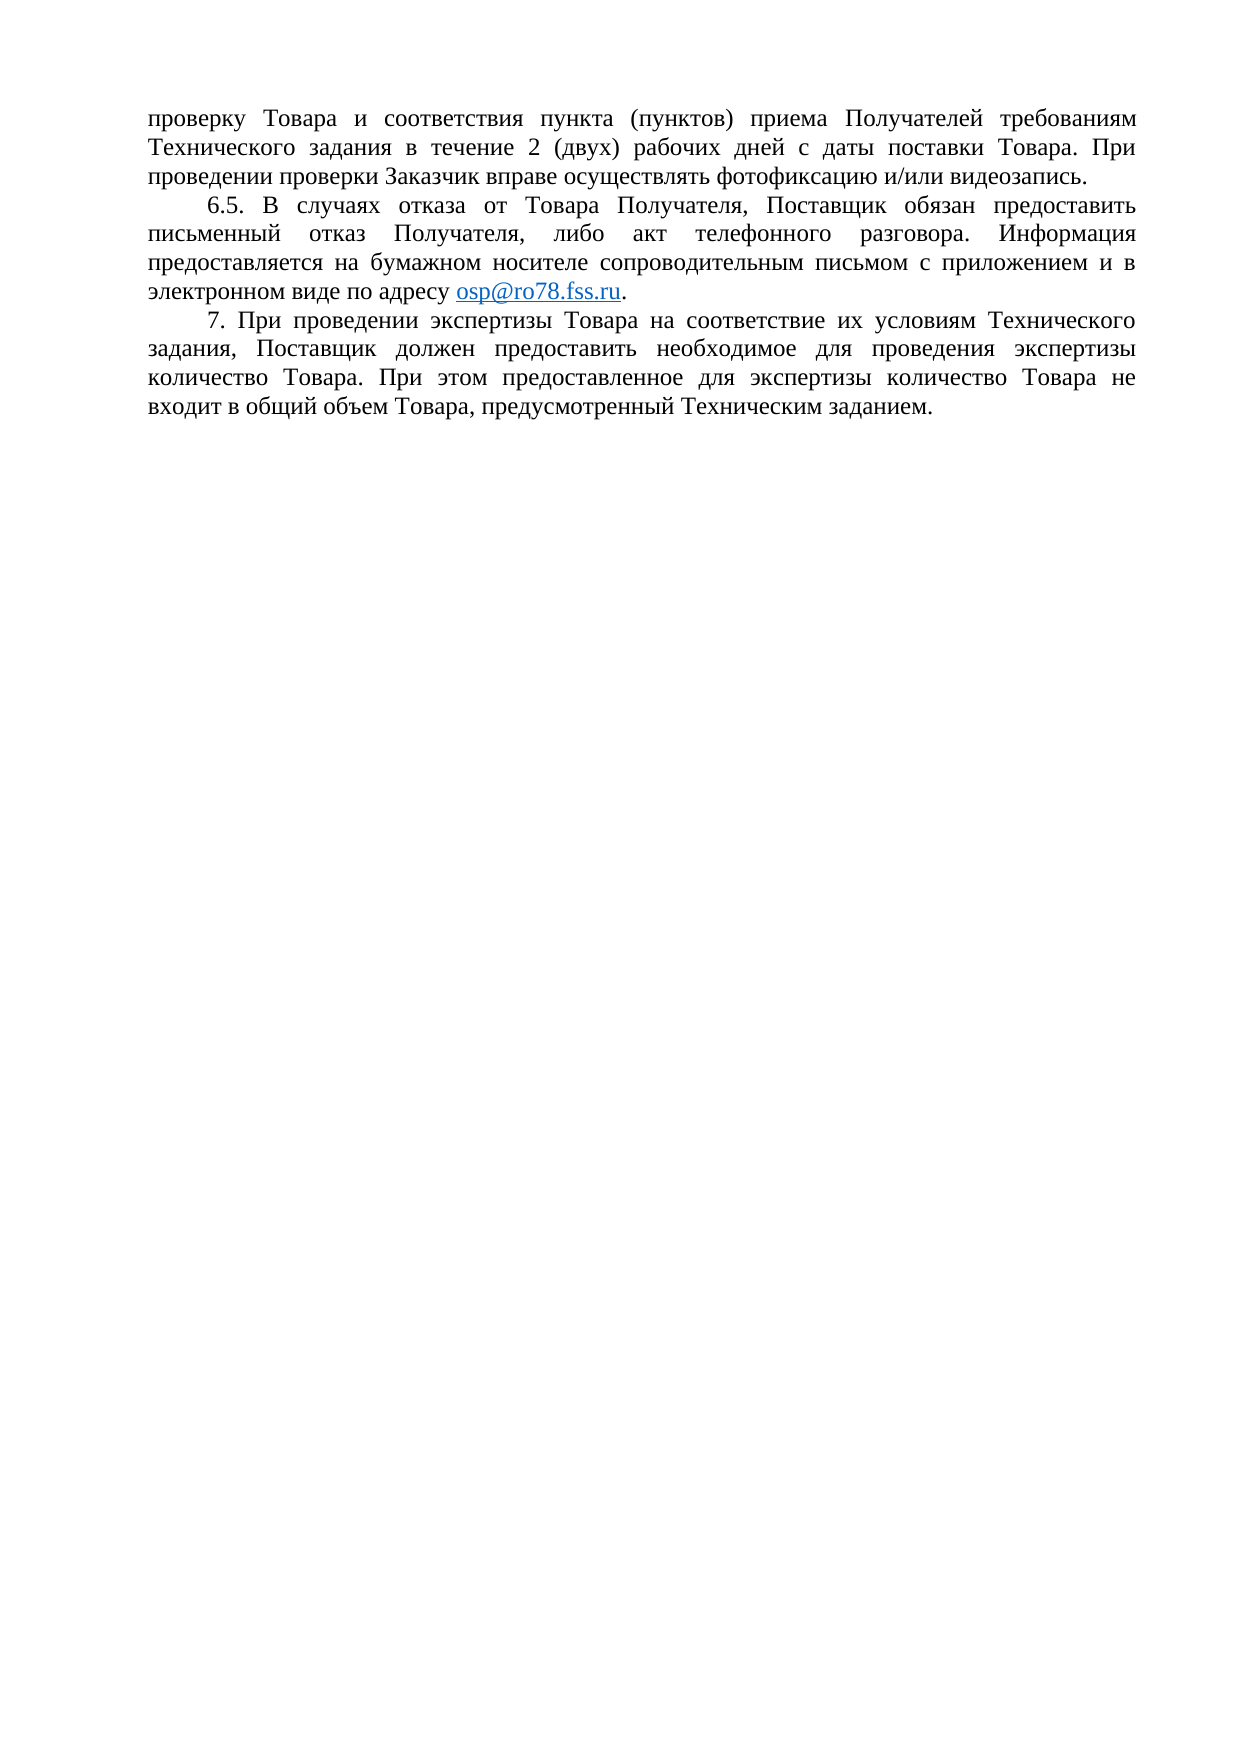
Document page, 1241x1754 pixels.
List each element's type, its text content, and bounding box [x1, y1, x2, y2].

text 7. При проведении экспертизы Товара на соответствие их условиям Технического задания, Поставщик должен предоставить необходимое для проведения экспертизы количество Товара. При этом предоставленное для экспертизы количество Товара не входит в общий объем Товара, предусмотренный Техническим заданием. [148, 305, 1137, 420]
text 6.5. В случаях отказа от Товара Получателя, Поставщик обязан предоставить письменный отказ Получателя, либо акт телефонного разговора. Информация предоставляется на бумажном носителе сопроводительным письмом с приложением и в электронном виде по адресу osp@ro78.fss.ru. [148, 190, 1137, 305]
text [148, 103, 1137, 190]
